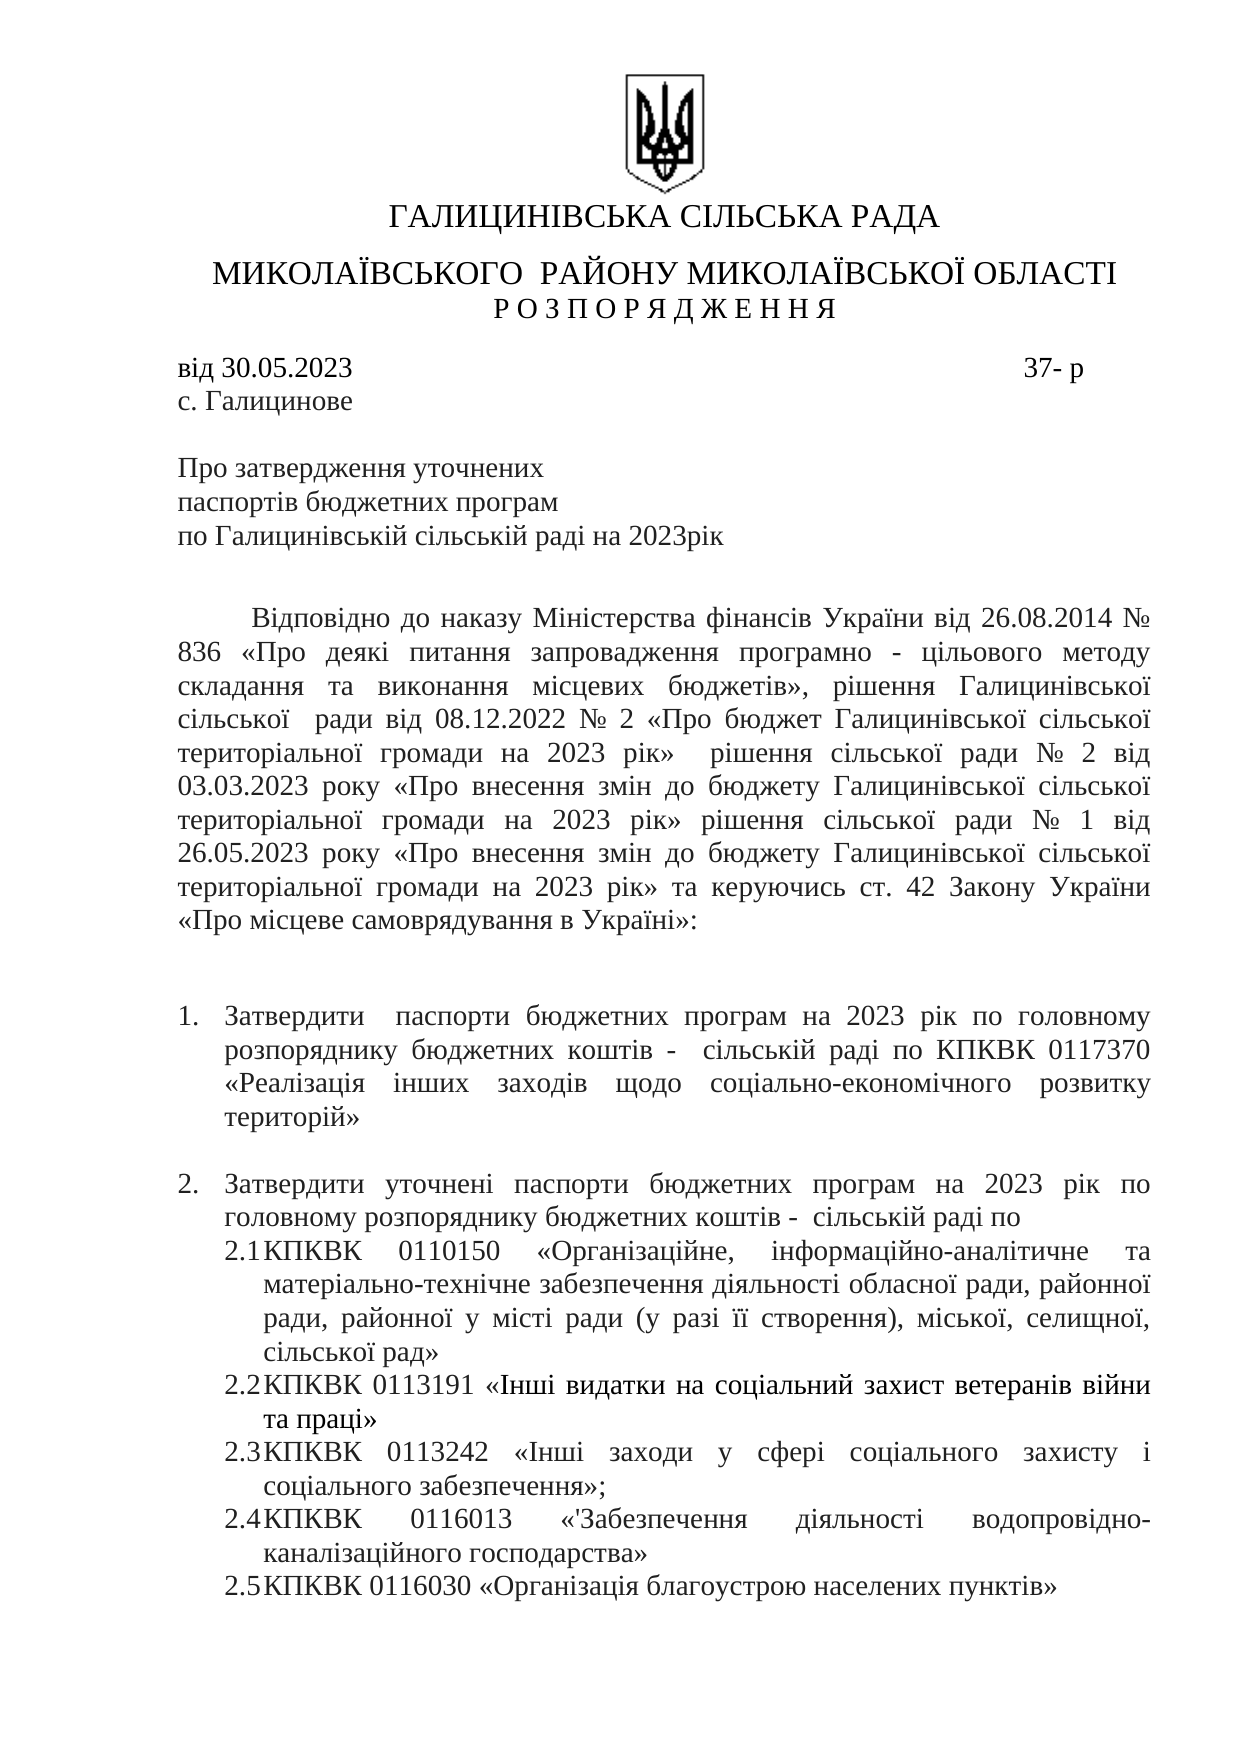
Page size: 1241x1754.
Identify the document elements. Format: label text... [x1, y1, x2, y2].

list КПКВК 0113191 «Інші видатки на соціальний захист ветеранів війни та праці» [224, 1367, 1152, 1434]
list КПКВК 0113242 «Інші заходи у сфері соціального захисту і соціального забезпечення»; [224, 1434, 1152, 1501]
list КПКВК 0116013 «'Забезпечення діяльності водопровідно-каналізаційного господарства» [224, 1501, 1152, 1568]
text с. Галицинове [177, 383, 1152, 417]
text Відповідно до наказу Міністерства фінансів України від 26.08.2014 № 836 «Про деякі питання запровадження програмно - цільового методу складання та виконання місцевих бюджетів», рішення Галицинівської сільської ради від 08.12.2022 № 2 «Про бюджет Галицинівської сільської територіальної громади на 2023 рік» рішення сільської ради № 2 від 03.03.2023 року «Про внесення змін до бюджету Галицинівської сільської територіальної громади на 2023 рік» рішення сільської ради № 1 від 26.05.2023 року «Про внесення змін до бюджету Галицинівської сільської територіальної громади на 2023 рік» та керуючись ст. 42 Закону України «Про місцеве самоврядування в Україні»: [177, 551, 1152, 936]
text по Галицинівській сільській раді на 2023рік [177, 518, 1152, 551]
text МИКОЛАЇВСЬКОГО РАЙОНУ МИКОЛАЇВСЬКОЇ ОБЛАСТІ [177, 253, 1152, 292]
text від 30.05.2023 37- р [177, 350, 1152, 383]
list Затвердити паспорти бюджетних програм на 2023 рік по головному розпоряднику бюджетних коштів - сільській раді по КПКВК 0117370 «Реалізація інших заходів щодо соціально-економічного розвитку територій» [177, 998, 1152, 1132]
text Р О З П О Р Я Д Ж Е Н Н Я [177, 292, 1152, 325]
list Затвердити уточнені паспорти бюджетних програм на 2023 рік по головному розпоряднику бюджетних коштів - сільській раді по [177, 1166, 1152, 1233]
text паспортів бюджетних програм [177, 484, 1152, 518]
list КПКВК 0110150 «Організаційне, інформаційно-аналітичне та матеріально-технічне забезпечення діяльності обласної ради, районної ради, районної у місті ради (у разі її створення), міської, селищної, сільської рад» [224, 1233, 1152, 1367]
list КПКВК 0116030 «Організація благоустрою населених пунктів» [224, 1568, 1152, 1602]
text ГАЛИЦИНІВСЬКА СІЛЬСЬКА РАДА [177, 196, 1152, 234]
text Про затвердження уточнених [177, 417, 1152, 484]
